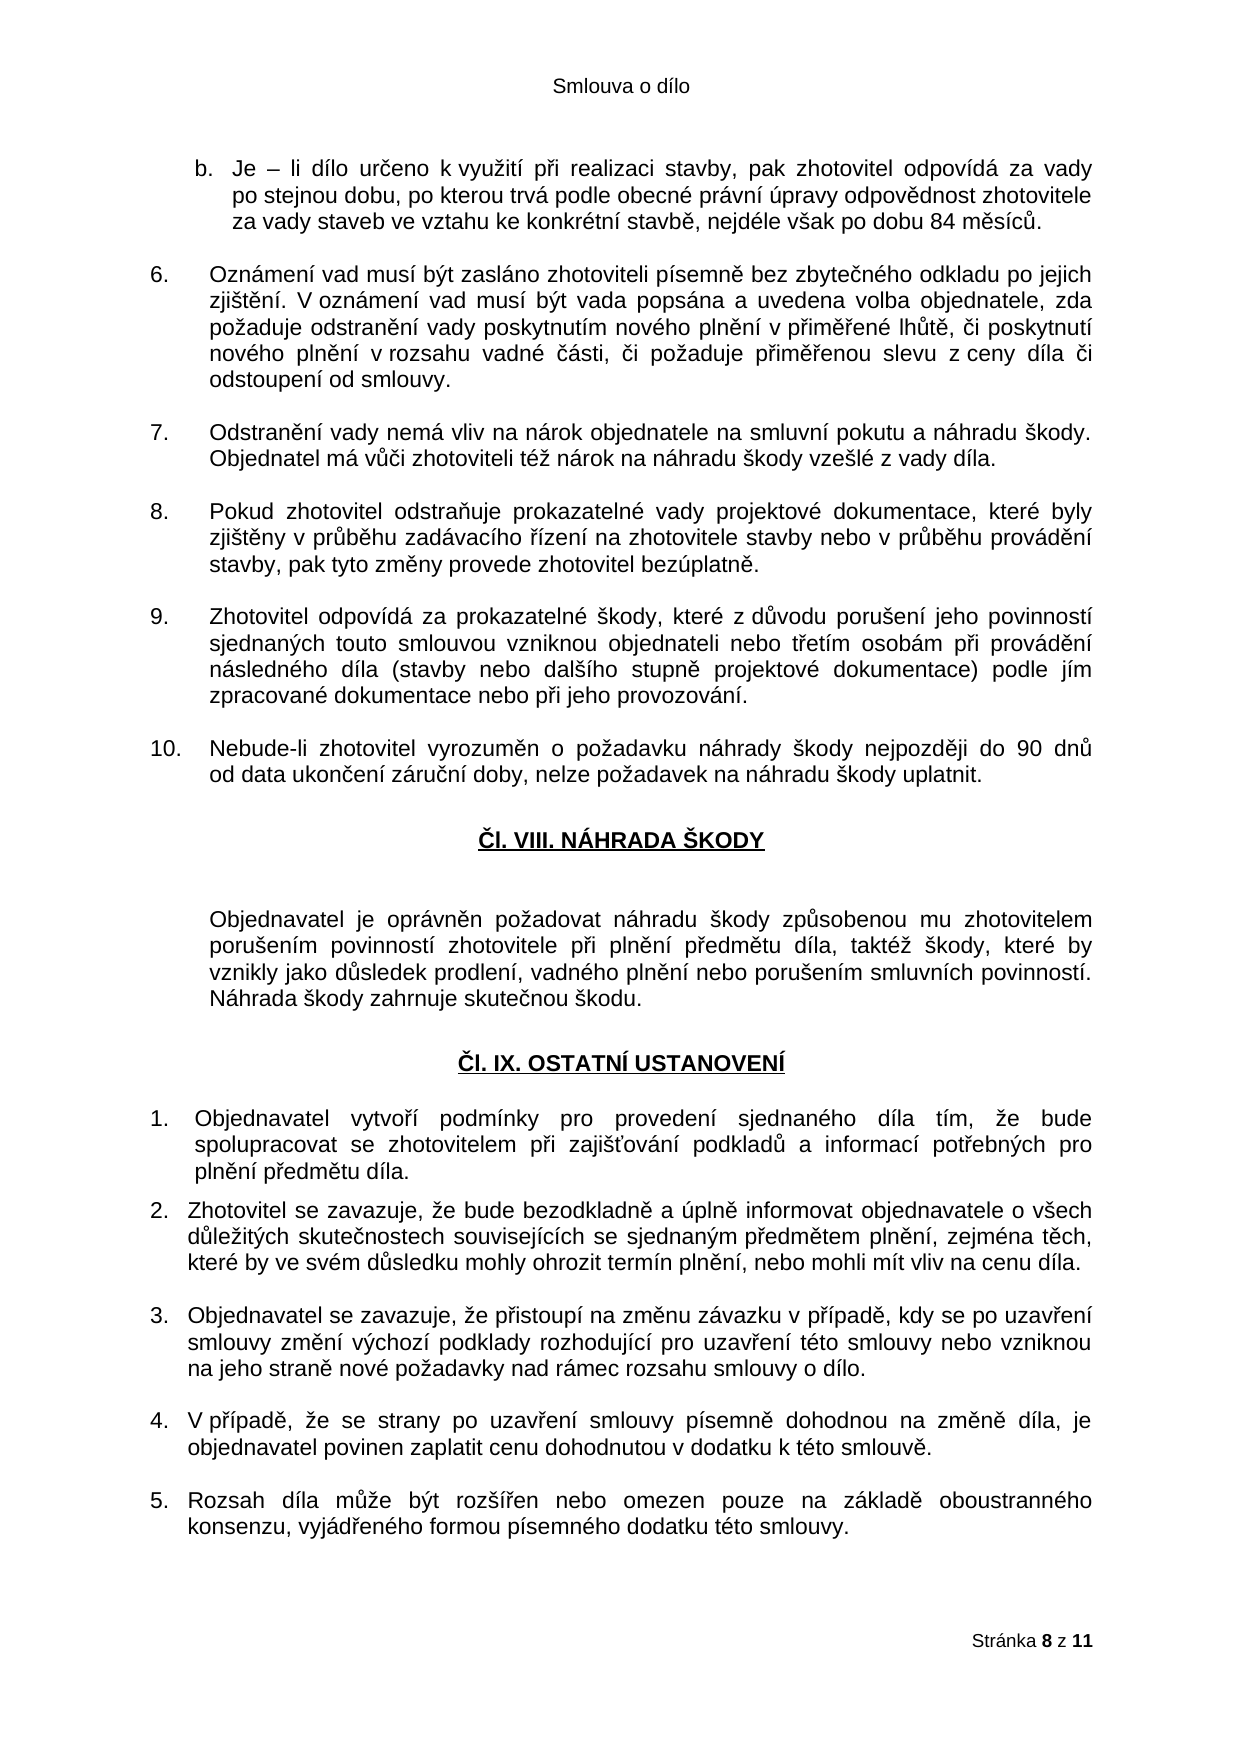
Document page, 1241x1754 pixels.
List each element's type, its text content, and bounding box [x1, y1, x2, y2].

text Čl. IX. OSTATNÍ USTANOVENÍ [150, 1050, 1092, 1076]
list Objednavatel vytvoří podmínky pro provedení sjednaného díla tím, že bude spolupracovat se zhotovitelem při zajišťování podkladů a informací potřebných pro plnění předmětu díla. [150, 1105, 1092, 1184]
text Čl. VIII. NÁHRADA ŠKODY [150, 827, 1092, 853]
list Zhotovitel odpovídá za prokazatelné škody, které z důvodu porušení jeho povinností sjednaných touto smlouvou vzniknou objednateli nebo třetím osobám při provádění následného díla (stavby nebo dalšího stupně projektové dokumentace) podle jím zpracované dokumentace nebo při jeho provozování. [150, 603, 1092, 709]
list Zhotovitel se zavazuje, že bude bezodkladně a úplně informovat objednavatele o všech důležitých skutečnostech souvisejících se sjednaným předmětem plnění, zejména těch, které by ve svém důsledku mohly ohrozit termín plnění, nebo mohli mít vliv na cenu díla. [150, 1197, 1092, 1276]
list Objednavatel je oprávněn požadovat náhradu škody způsobenou mu zhotovitelem porušením povinností zhotovitele při plnění předmětu díla, taktéž škody, které by vznikly jako důsledek prodlení, vadného plnění nebo porušením smluvních povinností. Náhrada škody zahrnuje skutečnou škodu. [209, 906, 1092, 1011]
list V případě, že se strany po uzavření smlouvy písemně dohodnou na změně díla, je objednavatel povinen zaplatit cenu dohodnutou v dodatku k této smlouvě. [150, 1407, 1092, 1460]
list Nebude-li zhotovitel vyrozuměn o požadavku náhrady škody nejpozději do 90 dnů od data ukončení záruční doby, nelze požadavek na náhradu škody uplatnit. [150, 735, 1092, 788]
list Oznámení vad musí být zasláno zhotoviteli písemně bez zbytečného odkladu po jejich zjištění. V oznámení vad musí být vada popsána a uvedena volba objednatele, zda požaduje odstranění vady poskytnutím nového plnění v přiměřené lhůtě, či poskytnutí nového plnění v rozsahu vadné části, či požaduje přiměřenou slevu z ceny díla či odstoupení od smlouvy. [150, 261, 1092, 392]
list Odstranění vady nemá vliv na nárok objednatele na smluvní pokutu a náhradu škody. Objednatel má vůči zhotoviteli též nárok na náhradu škody vzešlé z vady díla. [150, 419, 1092, 472]
list Je – li dílo určeno k využití při realizaci stavby, pak zhotovitel odpovídá za vady po stejnou dobu, po kterou trvá podle obecné právní úpravy odpovědnost zhotovitele za vady staveb ve vztahu ke konkrétní stavbě, nejdéle však po dobu 84 měsíců. [194, 155, 1092, 234]
list Pokud zhotovitel odstraňuje prokazatelné vady projektové dokumentace, které byly zjištěny v průběhu zadávacího řízení na zhotovitele stavby nebo v průběhu provádění stavby, pak tyto změny provede zhotovitel bezúplatně. [150, 498, 1092, 577]
list Objednavatel se zavazuje, že přistoupí na změnu závazku v případě, kdy se po uzavření smlouvy změní výchozí podklady rozhodující pro uzavření této smlouvy nebo vzniknou na jeho straně nové požadavky nad rámec rozsahu smlouvy o dílo. [150, 1302, 1092, 1381]
list Rozsah díla může být rozšířen nebo omezen pouze na základě oboustranného konsenzu, vyjádřeného formou písemného dodatku této smlouvy. [150, 1487, 1092, 1539]
